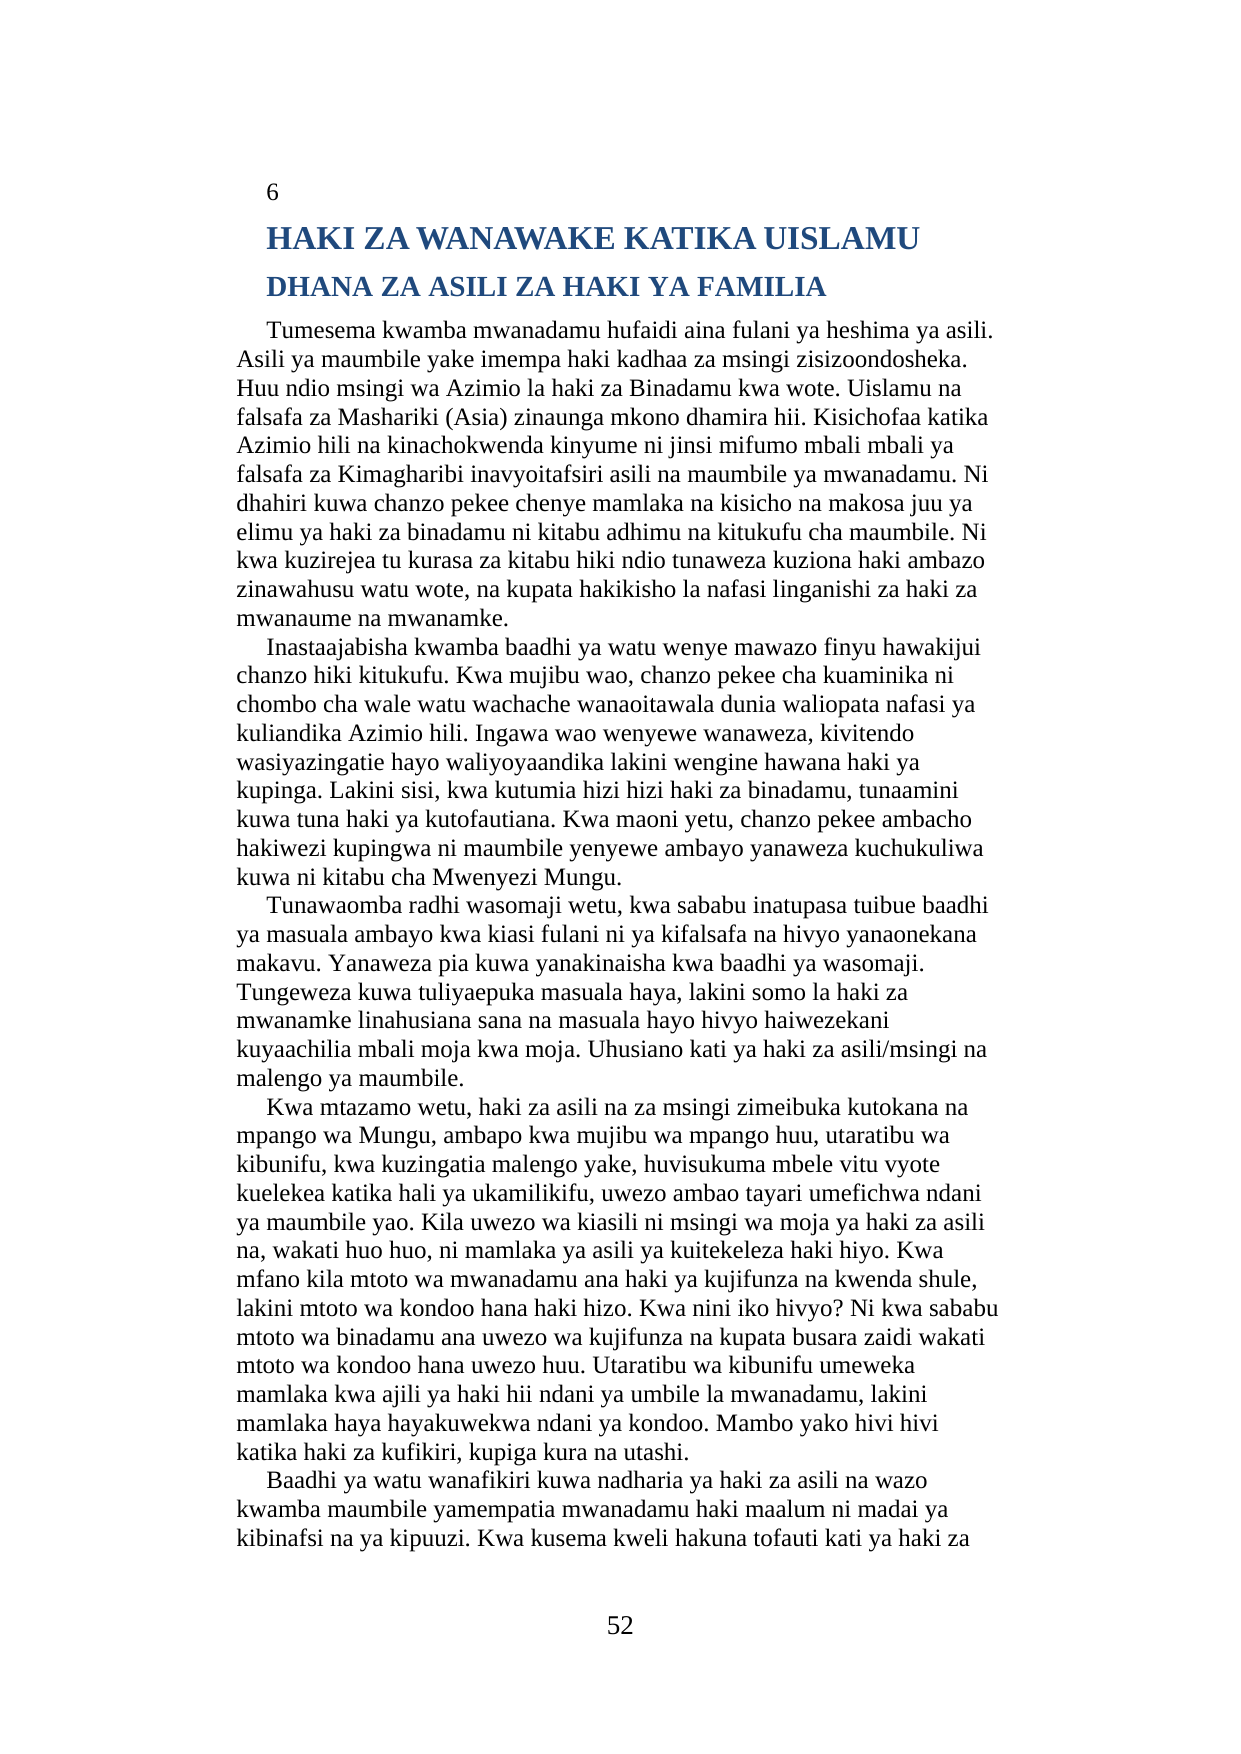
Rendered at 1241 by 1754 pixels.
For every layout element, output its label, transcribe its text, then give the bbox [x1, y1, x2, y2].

subtitle HAKI ZA WANAWAKE KATIKA UISLAMU [236, 218, 1004, 257]
text Kwa mtazamo wetu, haki za asili na za msingi zimeibuka kutokana na mpango wa Mungu, ambapo kwa mujibu wa mpango huu, utaratibu wa kibunifu, kwa kuzingatia malengo yake, huvisukuma mbele vitu vyote kuelekea katika hali ya ukamilikifu, uwezo ambao tayari umefichwa ndani ya maumbile yao. Kila uwezo wa kiasili ni msingi wa moja ya haki za asili na, wakati huo huo, ni mamlaka ya asili ya kuitekeleza haki hiyo. Kwa mfano kila mtoto wa mwanadamu ana haki ya kujifunza na kwenda shule, lakini mtoto wa kondoo hana haki hizo. Kwa nini iko hivyo? Ni kwa sababu mtoto wa binadamu ana uwezo wa kujifunza na kupata busara zaidi wakati mtoto wa kondoo hana uwezo huu. Utaratibu wa kibunifu umeweka mamlaka kwa ajili ya haki hii ndani ya umbile la mwanadamu, lakini mamlaka haya hayakuwekwa ndani ya kondoo. Mambo yako hivi hivi katika haki za kufikiri, kupiga kura na utashi. [236, 1092, 1004, 1465]
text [236, 1465, 1004, 1552]
text Tunawaomba radhi wasomaji wetu, kwa sababu inatupasa tuibue baadhi ya masuala ambayo kwa kiasi fulani ni ya kifalsafa na hivyo yanaonekana makavu. Yanaweza pia kuwa yanakinaisha kwa baadhi ya wasomaji. Tungeweza kuwa tuliyaepuka masuala haya, lakini somo la haki za mwanamke linahusiana sana na masuala hayo hivyo haiwezekani kuyaachilia mbali moja kwa moja. Uhusiano kati ya haki za asili/msingi na malengo ya maumbile. [236, 890, 1004, 1092]
text Inastaajabisha kwamba baadhi ya watu wenye mawazo finyu hawakijui chanzo hiki kitukufu. Kwa mujibu wao, chanzo pekee cha kuaminika ni chombo cha wale watu wachache wanaoitawala dunia waliopata nafasi ya kuliandika Azimio hili. Ingawa wao wenyewe wanaweza, kivitendo wasiyazingatie hayo waliyoyaandika lakini wengine hawana haki ya kupinga. Lakini sisi, kwa kutumia hizi hizi haki za binadamu, tunaamini kuwa tuna haki ya kutofautiana. Kwa maoni yetu, chanzo pekee ambacho hakiwezi kupingwa ni maumbile yenyewe ambayo yanaweza kuchukuliwa kuwa ni kitabu cha Mwenyezi Mungu. [236, 632, 1004, 890]
text Tumesema kwamba mwanadamu hufaidi aina fulani ya heshima ya asili. Asili ya maumbile yake imempa haki kadhaa za msingi zisizoondosheka. Huu ndio msingi wa Azimio la haki za Binadamu kwa wote. Uislamu na falsafa za Mashariki (Asia) zinaunga mkono dhamira hii. Kisichofaa katika Azimio hili na kinachokwenda kinyume ni jinsi mifumo mbali mbali ya falsafa za Kimagharibi inavyoitafsiri asili na maumbile ya mwanadamu. Ni dhahiri kuwa chanzo pekee chenye mamlaka na kisicho na makosa juu ya elimu ya haki za binadamu ni kitabu adhimu na kitukufu cha maumbile. Ni kwa kuzirejea tu kurasa za kitabu hiki ndio tunaweza kuziona haki ambazo zinawahusu watu wote, na kupata hakikisho la nafasi linganishi za haki za mwanaume na mwanamke. [236, 315, 1004, 632]
subtitle DHANA ZA ASILI ZA HAKI YA FAMILIA [236, 269, 1004, 303]
text 6 [236, 177, 1004, 206]
